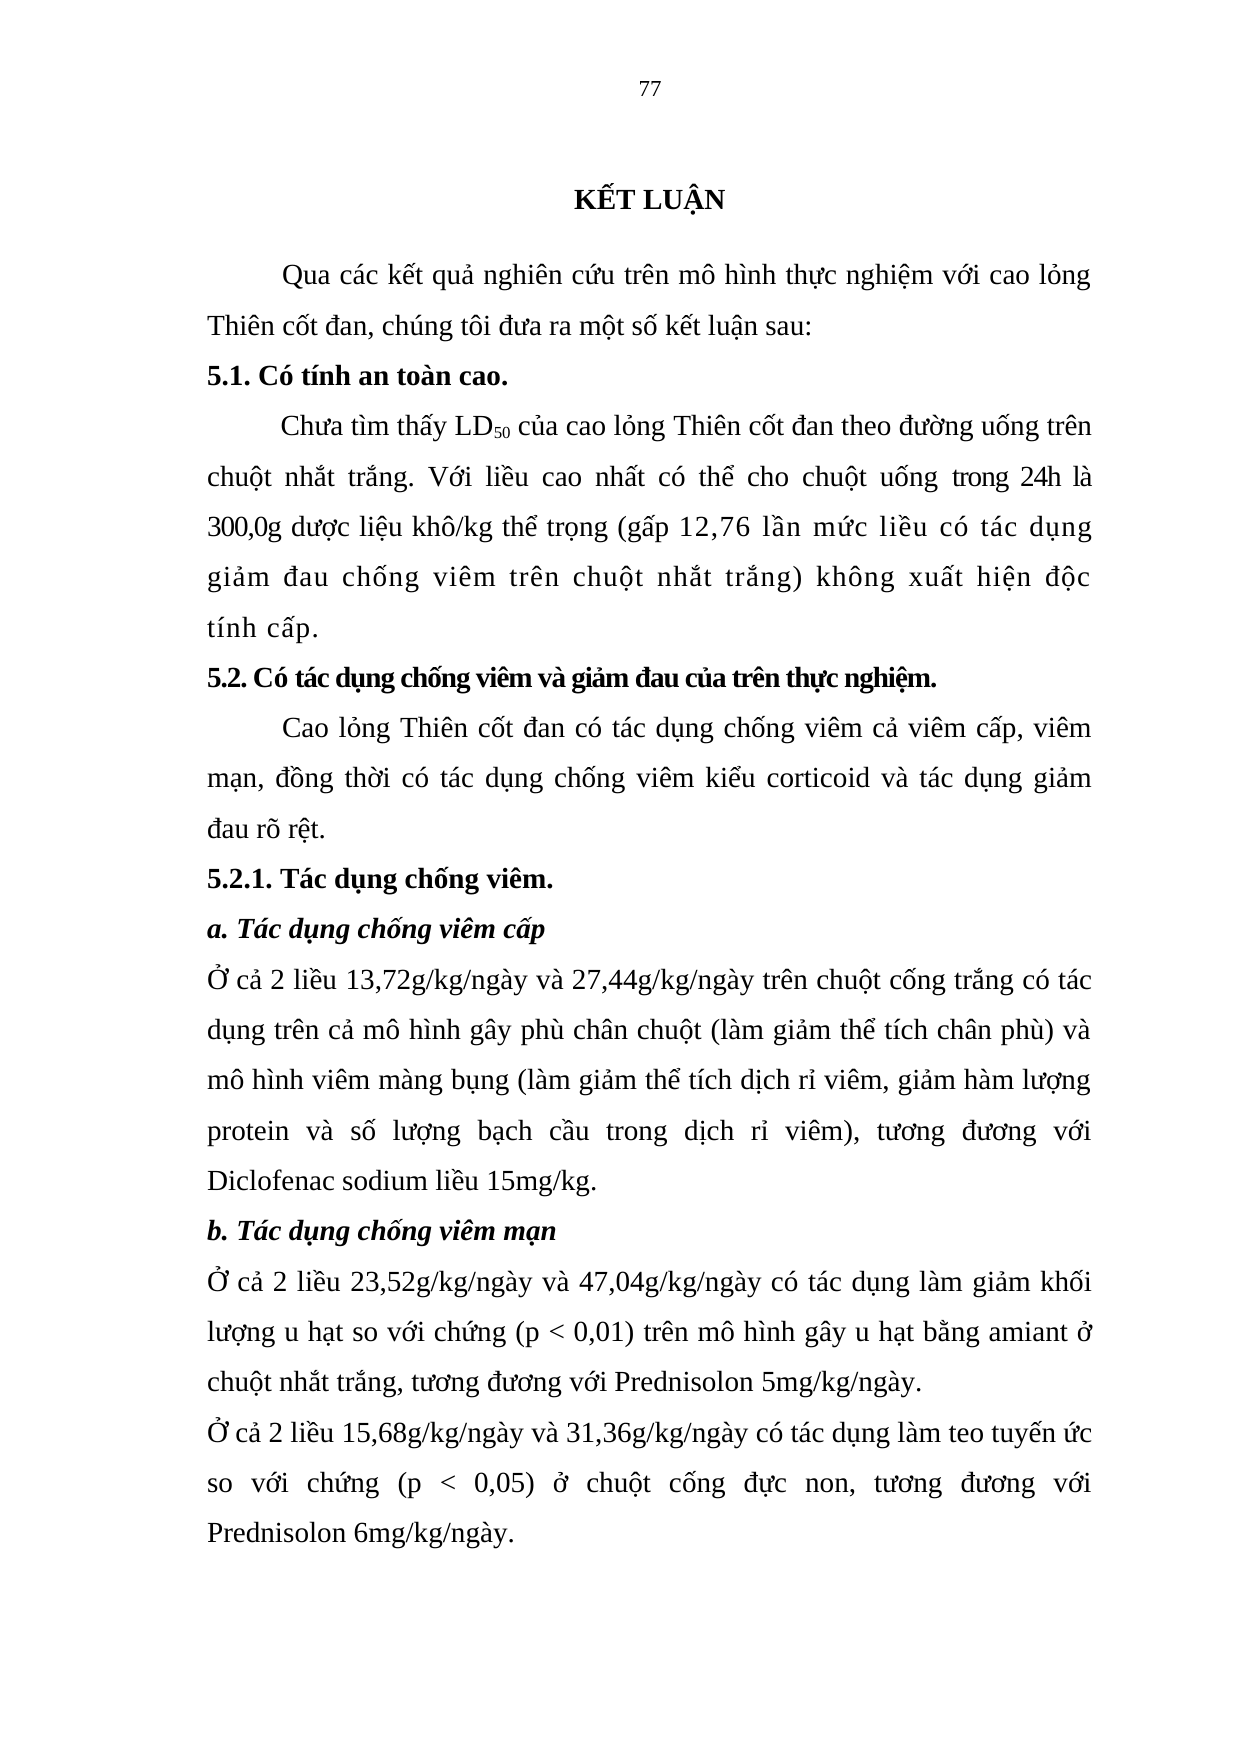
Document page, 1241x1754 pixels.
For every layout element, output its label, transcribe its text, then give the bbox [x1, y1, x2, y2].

text 5.2. Có tác dụng chống viêm và giảm đau của trên thực nghiệm. [207, 660, 1092, 693]
text a. Tác dụng chống viêm cấp [207, 912, 1092, 945]
text Chưa tìm thấy LD50 của cao lỏng Thiên cốt đan theo đường uống trên chuột nhắt trắng. Với liều cao nhất có thể cho chuột uống trong 24h là 300,0g dược liệu khô/kg thể trọng (gấp 12,76 lần mức liều có tác dụng giảm đau chống viêm trên chuột nhắt trắng) không xuất hiện độc tính cấp. [207, 408, 1092, 643]
text KẾT LUẬN [207, 182, 1092, 216]
text Ở cả 2 liều 13,72g/kg/ngày và 27,44g/kg/ngày trên chuột cống trắng có tác dụng trên cả mô hình gây phù chân chuột (làm giảm thể tích chân phù) và mô hình viêm màng bụng (làm giảm thể tích dịch rỉ viêm, giảm hàm lượng protein và số lượng bạch cầu trong dịch rỉ viêm), tương đương với Diclofenac sodium liều 15mg/kg. [207, 962, 1092, 1197]
text 5.1. Có tính an toàn cao. [207, 358, 1092, 392]
text Qua các kết quả nghiên cứu trên mô hình thực nghiệm với cao lỏng Thiên cốt đan, chúng tôi đưa ra một số kết luận sau: [207, 257, 1092, 341]
text Cao lỏng Thiên cốt đan có tác dụng chống viêm cả viêm cấp, viêm mạn, đồng thời có tác dụng chống viêm kiểu corticoid và tác dụng giảm đau rõ rệt. [207, 710, 1092, 844]
text b. Tác dụng chống viêm mạn [207, 1213, 1092, 1247]
text Ở cả 2 liều 15,68g/kg/ngày và 31,36g/kg/ngày có tác dụng làm teo tuyến ức so với chứng (p < 0,05) ở chuột cống đực non, tương đương với Prednisolon 6mg/kg/ngày. [207, 1415, 1092, 1549]
text Ở cả 2 liều 23,52g/kg/ngày và 47,04g/kg/ngày có tác dụng làm giảm khối lượng u hạt so với chứng (p < 0,01) trên mô hình gây u hạt bằng amiant ở chuột nhắt trắng, tương đương với Prednisolon 5mg/kg/ngày. [207, 1264, 1092, 1398]
text 5.2.1. Tác dụng chống viêm. [207, 861, 1092, 895]
